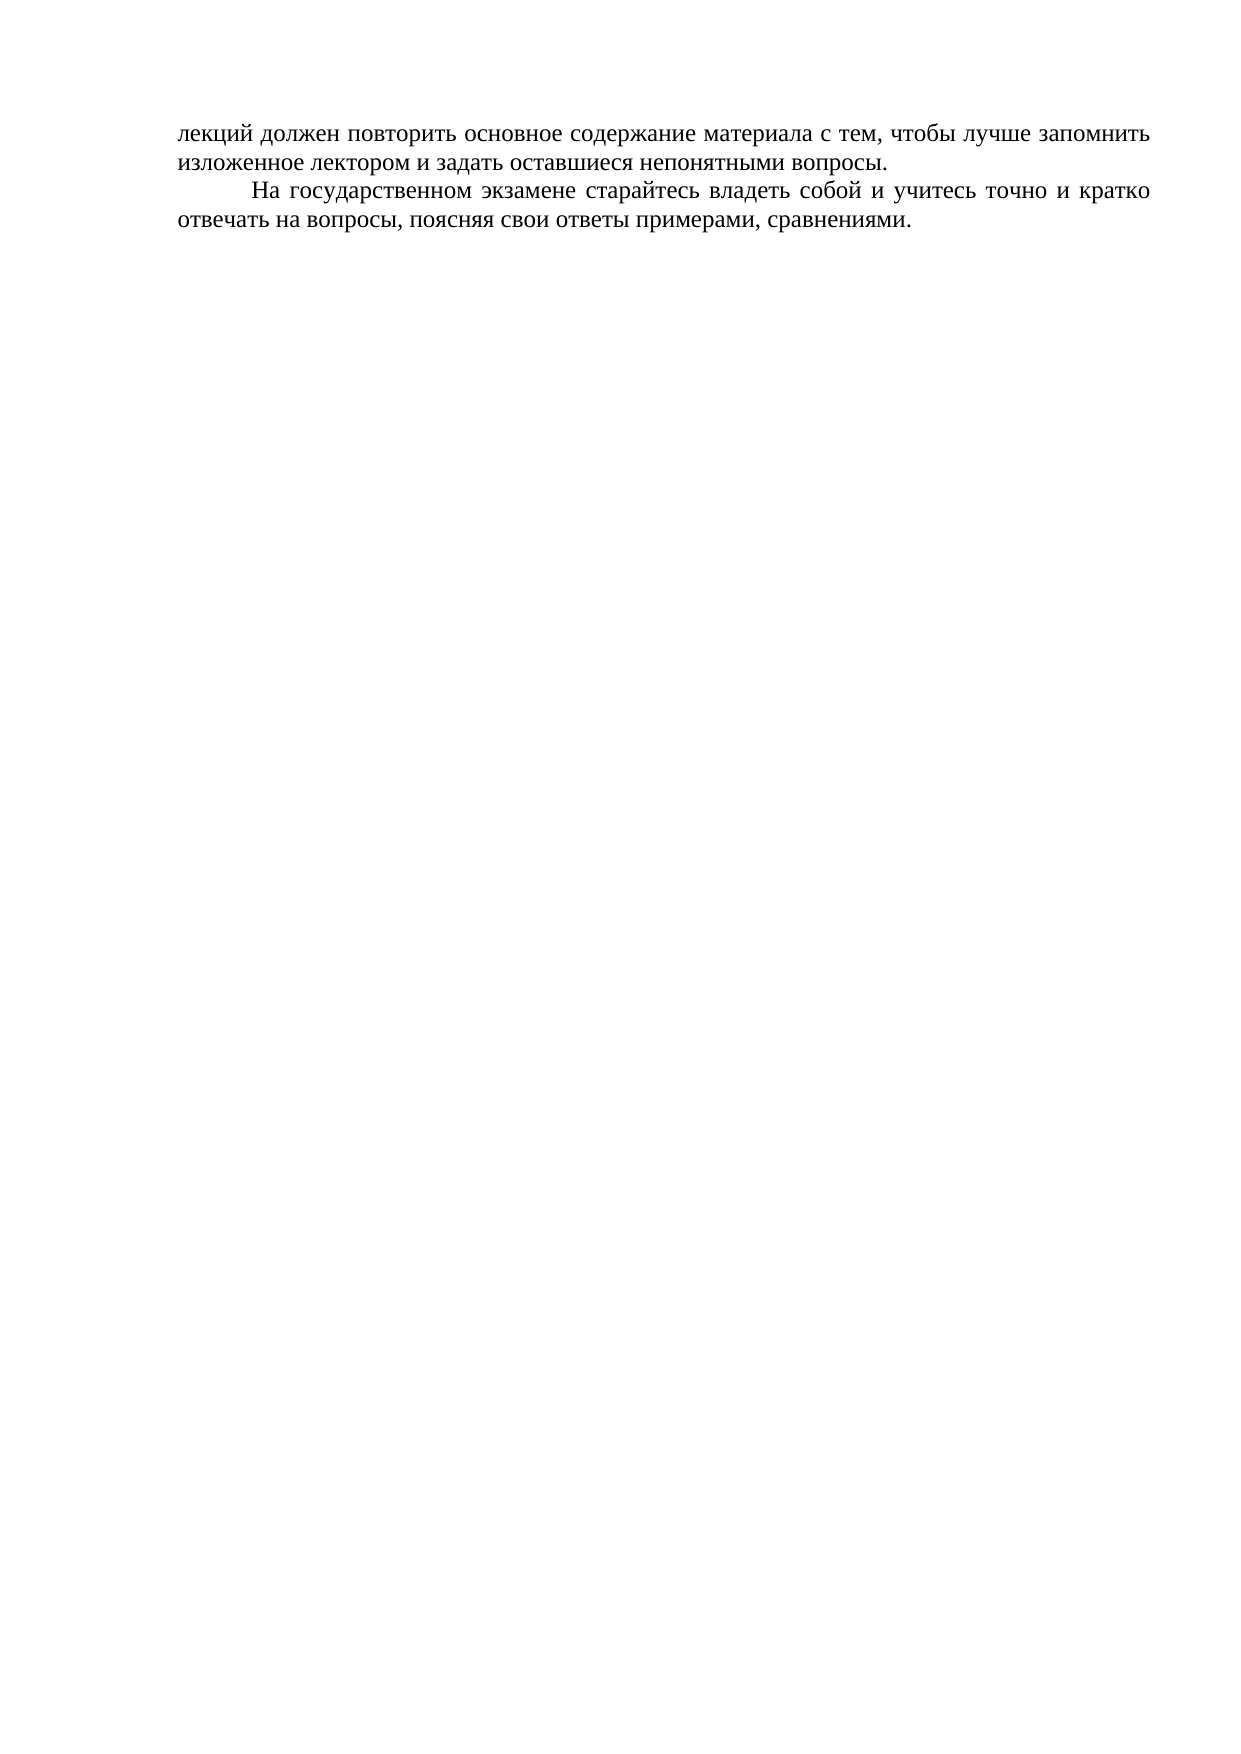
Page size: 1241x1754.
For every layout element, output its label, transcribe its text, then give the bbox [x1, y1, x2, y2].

text На государственном экзамене старайтесь владеть собой и учитесь точно и кратко отвечать на вопросы, поясняя свои ответы примерами, сравнениями. [177, 176, 1152, 233]
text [177, 118, 1152, 176]
